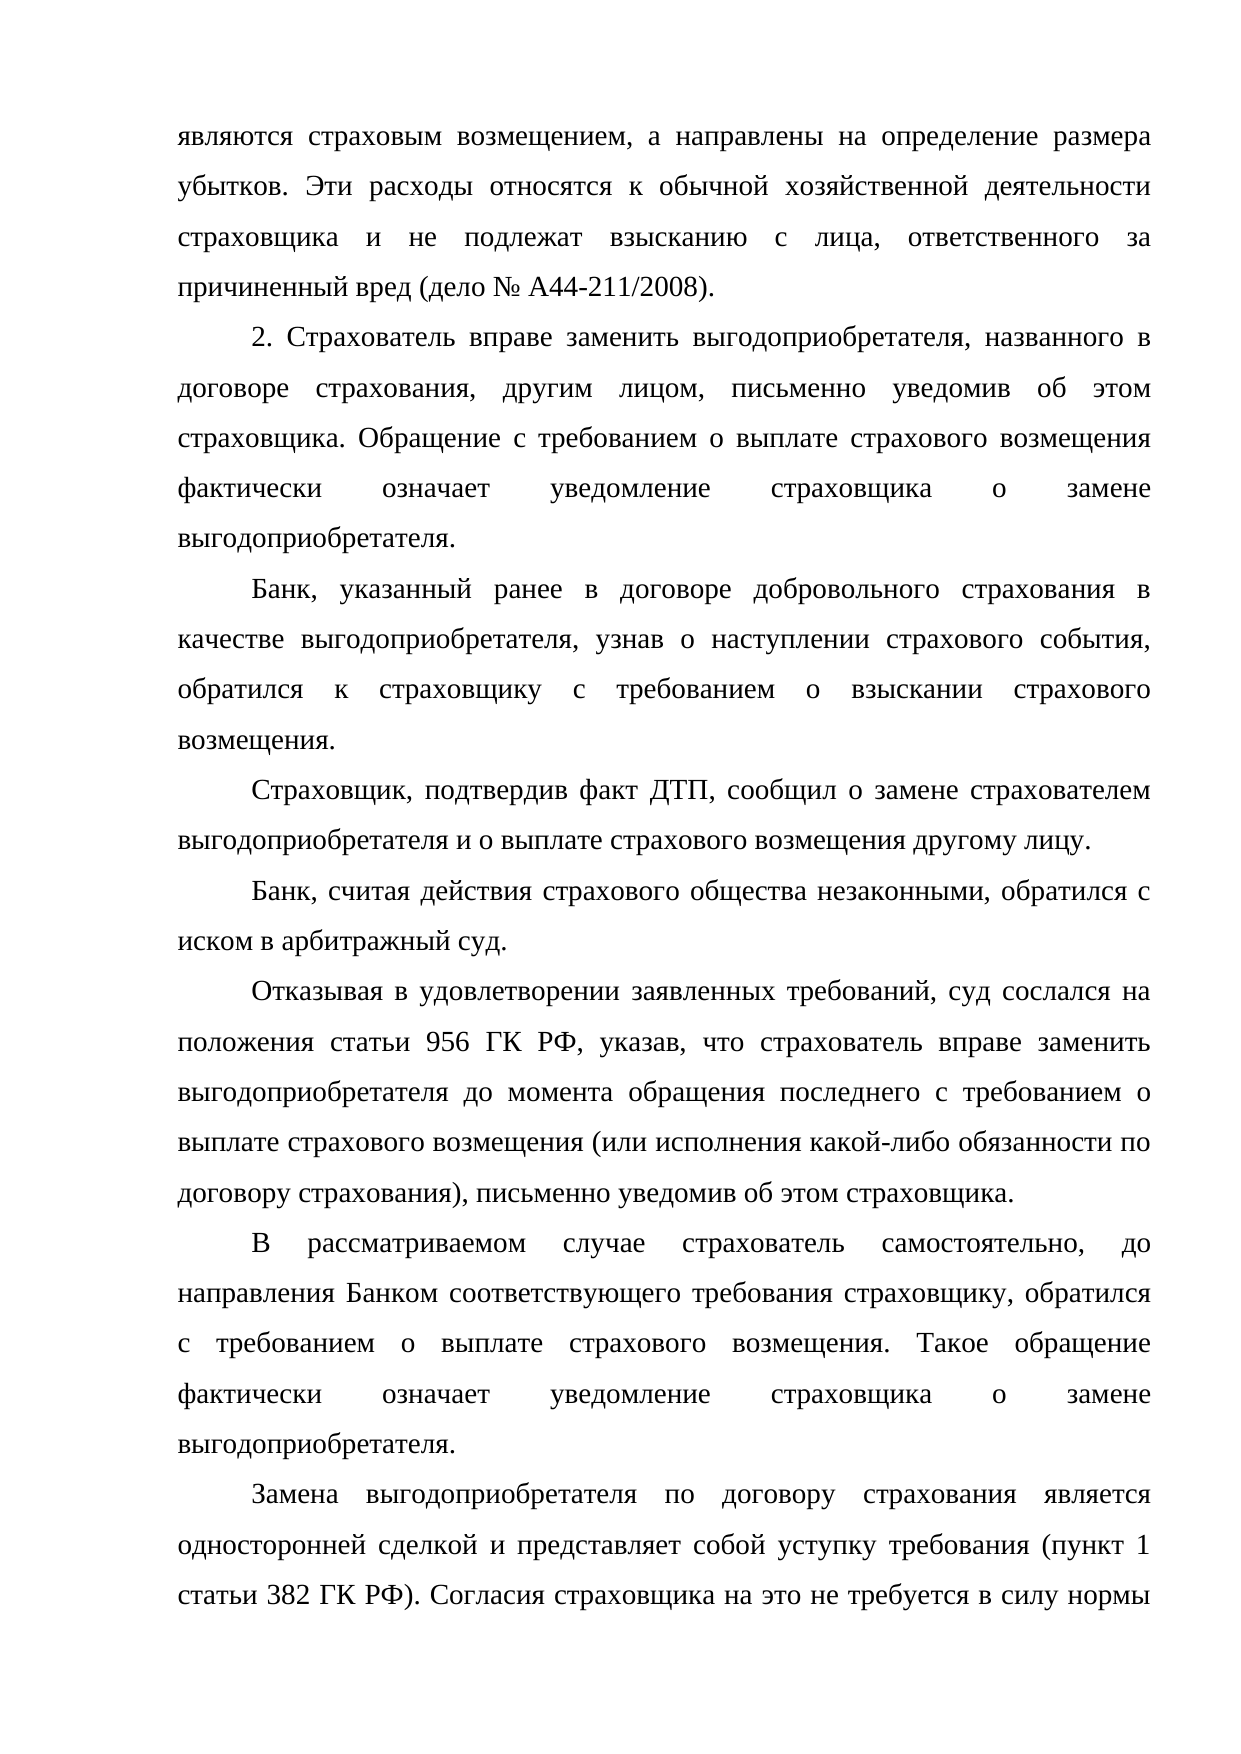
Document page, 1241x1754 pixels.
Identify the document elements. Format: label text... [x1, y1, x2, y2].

text Банк, считая действия страхового общества незаконными, обратился с иском в арбитражный суд. [177, 873, 1152, 957]
text В рассматриваемом случае страхователь самостоятельно, до направления Банком соответствующего требования страховщику, обратился с требованием о выплате страхового возмещения. Такое обращение фактически означает уведомление страховщика о замене выгодоприобретателя. [177, 1225, 1152, 1460]
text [177, 1477, 1152, 1611]
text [177, 118, 1152, 303]
text Отказывая в удовлетворении заявленных требований, суд сослался на положения статьи 956 ГК РФ, указав, что страхователь вправе заменить выгодоприобретателя до момента обращения последнего с требованием о выплате страхового возмещения (или исполнения какой-либо обязанности по договору страхования), письменно уведомив об этом страховщика. [177, 973, 1152, 1208]
text 2. Страхователь вправе заменить выгодоприобретателя, названного в договоре страхования, другим лицом, письменно уведомив об этом страховщика. Обращение с требованием о выплате страхового возмещения фактически означает уведомление страховщика о замене выгодоприобретателя. [177, 319, 1152, 554]
text Страховщик, подтвердив факт ДТП, сообщил о замене страхователем выгодоприобретателя и о выплате страхового возмещения другому лицу. [177, 772, 1152, 856]
text Банк, указанный ранее в договоре добровольного страхования в качестве выгодоприобретателя, узнав о наступлении страхового события, обратился к страховщику с требованием о взыскании страхового возмещения. [177, 571, 1152, 755]
